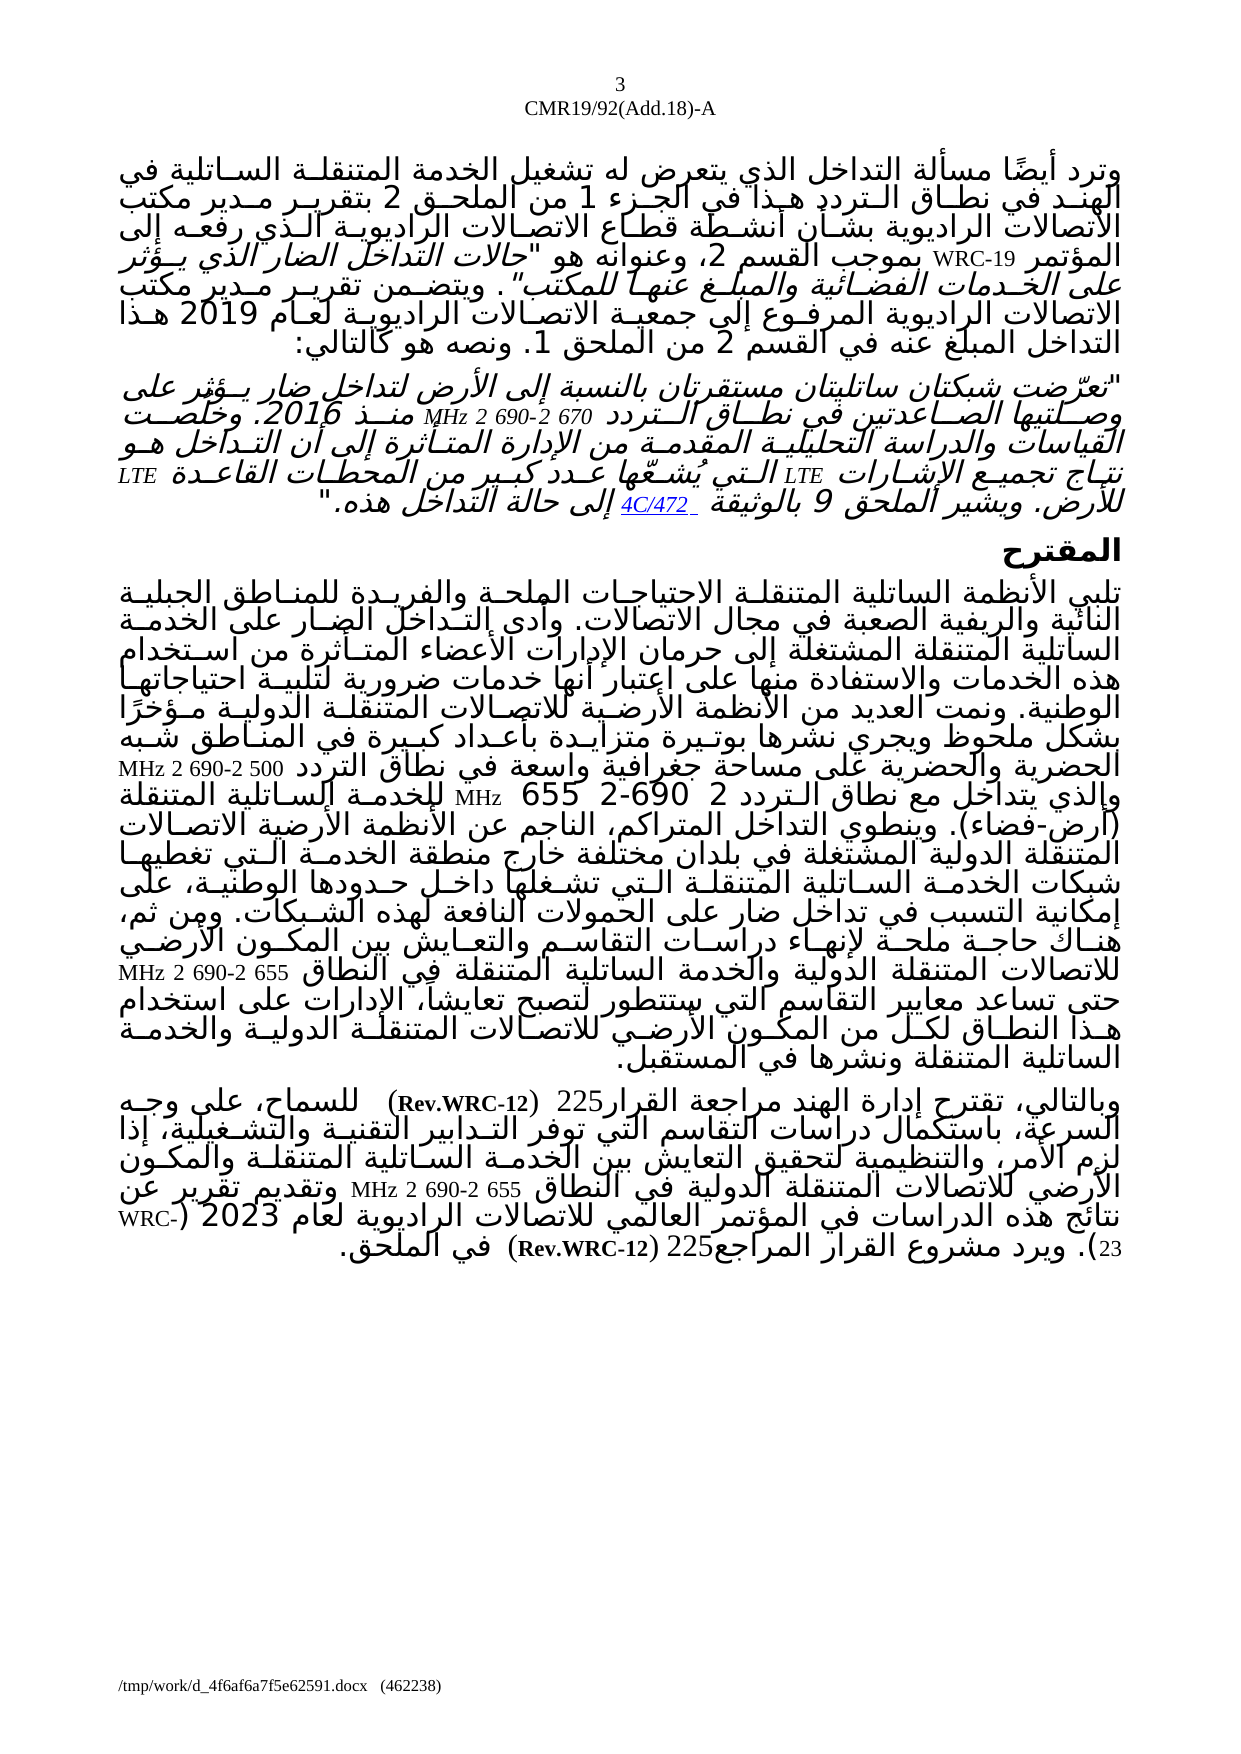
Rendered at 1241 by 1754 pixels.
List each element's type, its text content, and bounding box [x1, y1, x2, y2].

text وترد أيضًا مسألة التداخل الذي يتعرض له تشغيل الخدمة المتنقلة الساتلية في الهند في نطاق التردد هذا في الجزء 1 من الملحق 2 بتقرير مدير مكتب الاتصالات الراديوية بشأن أنشطة قطاع الاتصالات الراديوية الذي رفعه إلى المؤتمر WRC-19 بموجب القسم 2، وعنوانه هو "حالات التداخل الضار الذي يؤثر على الخدمات الفضائية والمبلغ عنها للمكتب". ويتضمن تقرير مدير مكتب الاتصالات الراديوية المرفوع إلى جمعية الاتصالات الراديوية لعام 2019 هذا التداخل المبلغ عنه في القسم 2 من الملحق 1. ونصه هو كالتالي: [118, 157, 1122, 361]
subtitle المقترح [1034, 538, 1122, 567]
text "تعرّضت شبكتان ساتليتان مستقرتان بالنسبة إلى الأرض لتداخل ضار يؤثر على وصلتيها الصاعدتين في نطاق التردد MHz 2 690-2 670 منذ 2016. وخلُصت القياسات والدراسة التحليلية المقدمة من الإدارة المتأثرة إلى أن التداخل هو نتاج تجميع الإشارات LTE التي يُشعّها عدد كبير من المحطات القاعدة LTE للأرض. ويشير الملحق 9 بالوثيقة 4C/472 إلى حالة التداخل هذه." [118, 374, 1122, 519]
text تلبي الأنظمة الساتلية المتنقلة الاحتياجات الملحة والفريدة للمناطق الجبلية النائية والريفية الصعبة في مجال الاتصالات. وأدى التداخل الضار على الخدمة الساتلية المتنقلة المشتغلة إلى حرمان الإدارات الأعضاء المتأثرة من استخدام هذه الخدمات والاستفادة منها على اعتبار أنها خدمات ضرورية لتلبية احتياجاتها الوطنية. ونمت العديد من الأنظمة الأرضية للاتصالات المتنقلة الدولية مؤخرًا بشكل ملحوظ ويجري نشرها بوتيرة متزايدة بأعداد كبيرة في المناطق شبه الحضرية والحضرية على مساحة جغرافية واسعة في نطاق التردد MHz 2 690-2 500 والذي يتداخل مع نطاق التردد 2 690-2 655 MHz للخدمة الساتلية المتنقلة (أرض-فضاء). وينطوي التداخل المتراكم، الناجم عن الأنظمة الأرضية الاتصالات المتنقلة الدولية المشتغلة في بلدان مختلفة خارج منطقة الخدمة التي تغطيها شبكات الخدمة الساتلية المتنقلة التي تشغلها داخل حدودها الوطنية، على إمكانية التسبب في تداخل ضار على الحمولات النافعة لهذه الشبكات. ومن ثم، هناك حاجة ملحة لإنهاء دراسات التقاسم والتعايش بين المكون الأرضي للاتصالات المتنقلة الدولية والخدمة الساتلية المتنقلة في النطاق MHz 2 690-2 655 حتى تساعد معايير التقاسم التي ستتطور لتصبح تعايشاً، الإدارات على استخدام هذا النطاق لكل من المكون الأرضي للاتصالات المتنقلة الدولية والخدمة الساتلية المتنقلة ونشرها في المستقبل. [118, 580, 1122, 1076]
subtitle المقترح [118, 538, 1103, 567]
text وبالتالي، تقترح إدارة الهند مراجعة القرار225 (Rev.WRC-12) للسماح، على وجه السرعة، باستكمال دراسات التقاسم التي توفر التدابير التقنية والتشغيلية، إذا لزم الأمر، والتنظيمية لتحقيق التعايش بين الخدمة الساتلية المتنقلة والمكون الأرضي للاتصالات المتنقلة الدولية في النطاق MHz 2 690-2 655 وتقديم تقرير عن نتائج هذه الدراسات في المؤتمر العالمي للاتصالات الراديوية لعام 2023 (WRC-23). ويرد مشروع القرار المراجع225 (Rev.WRC-12) في الملحق. [118, 1088, 1122, 1263]
